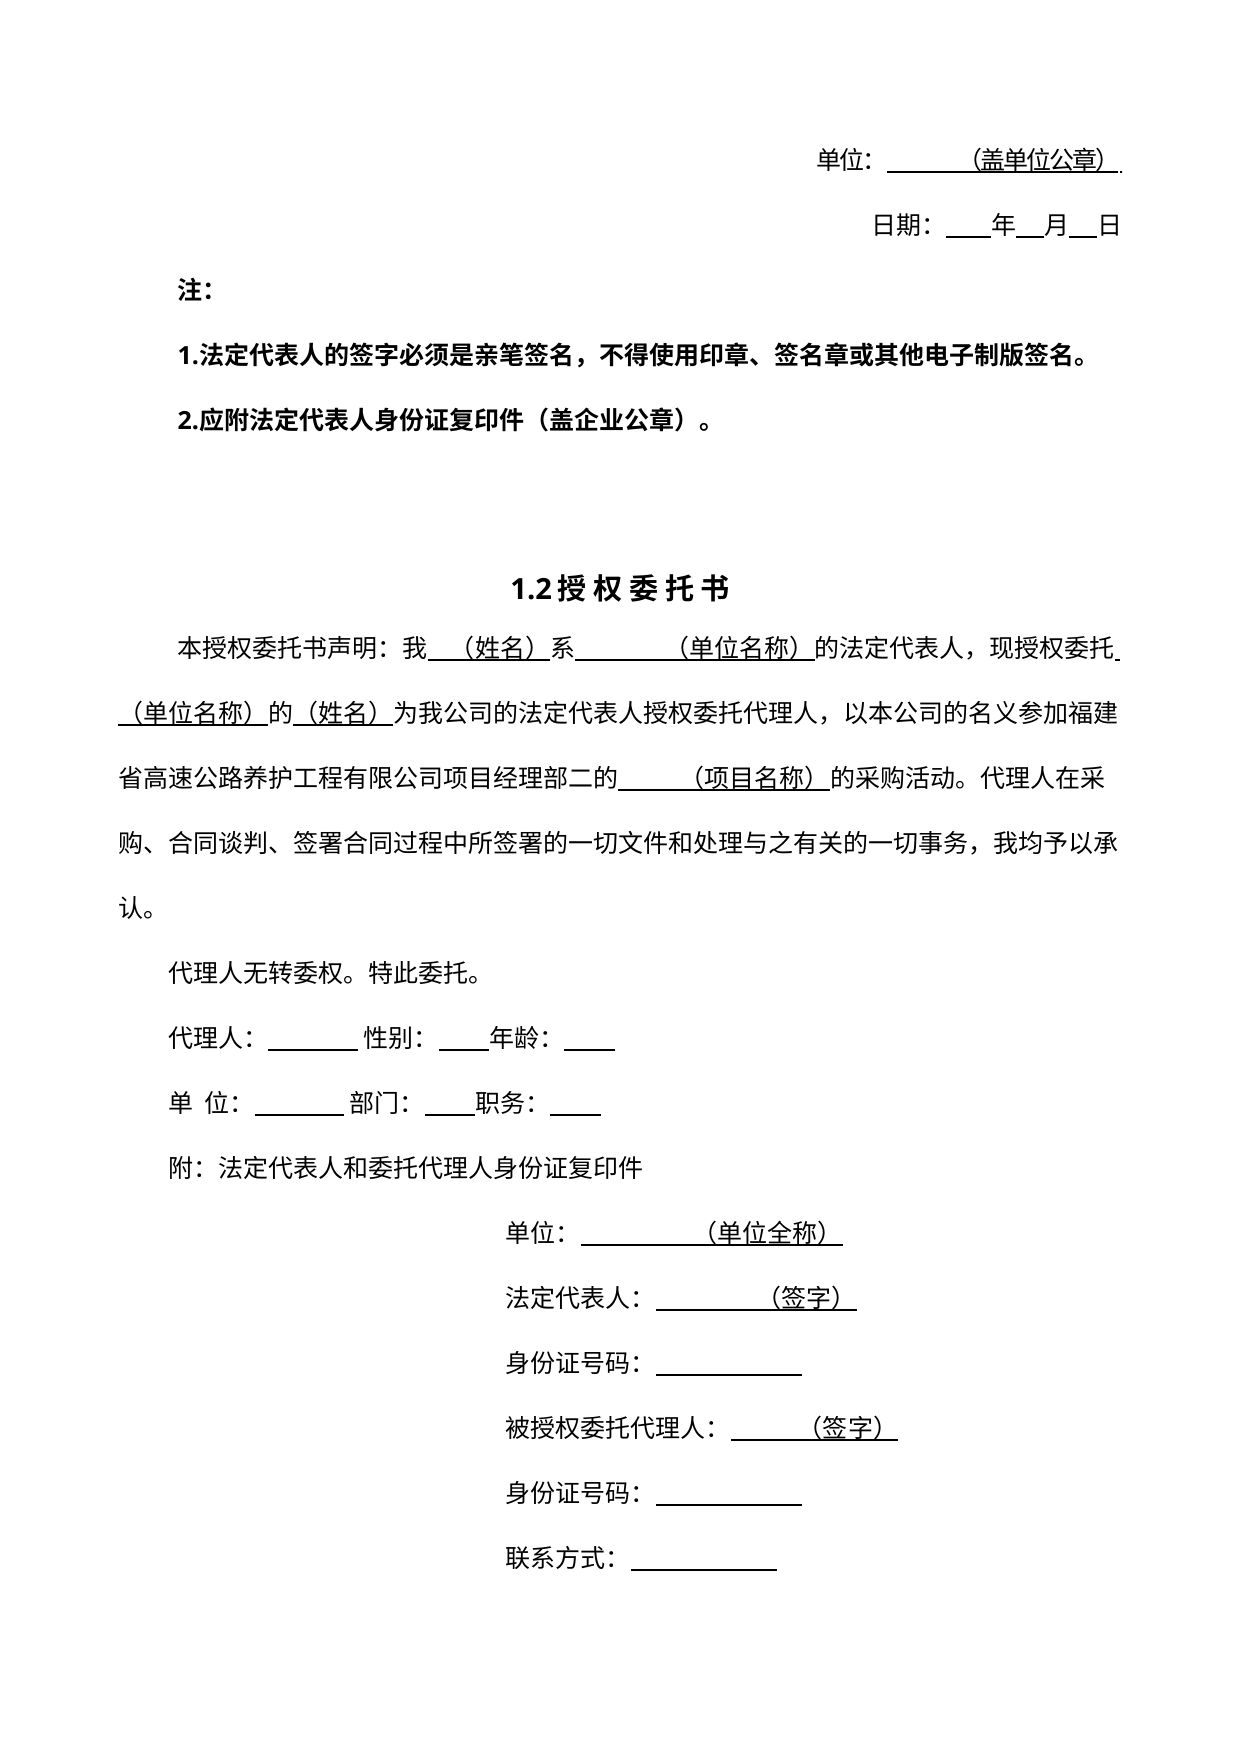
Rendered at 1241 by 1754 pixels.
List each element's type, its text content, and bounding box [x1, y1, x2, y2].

text 法定代表人： （签字） [118, 1264, 1122, 1329]
text 2.应附法定代表人身份证复印件（盖企业公章）。 [118, 386, 1122, 451]
text 代理人无转委权。特此委托。 [118, 939, 1122, 1004]
text 单位： （单位全称） [118, 1199, 1122, 1264]
text 单 位： 部门： 职务： [118, 1069, 1122, 1134]
text 注： [118, 256, 1122, 321]
text 身份证号码： [118, 1329, 1122, 1394]
text 附：法定代表人和委托代理人身份证复印件 [118, 1134, 1122, 1199]
text 1.2授 权 委 托 书 [118, 541, 1122, 614]
text 联系方式： [118, 1524, 1122, 1589]
text 被授权委托代理人： （签字） [118, 1394, 1122, 1459]
text 1.法定代表人的签字必须是亲笔签名，不得使用印章、签名章或其他电子制版签名。 [118, 321, 1122, 386]
text 日期： 年 月 日 [118, 191, 1122, 256]
text 单位： （盖单位公章） [0, 126, 1122, 191]
text 本授权委托书声明：我 （姓名）系 （单位名称）的法定代表人，现授权委托 （单位名称）的（姓名）为我公司的法定代表人授权委托代理人，以本公司的名义参加福建省高速公路养护工程有限公司项目经理部二的 （项目名称）的采购活动。代理人在采购、合同谈判、签署合同过程中所签署的一切文件和处理与之有关的一切事务，我均予以承认。 [118, 614, 1122, 939]
text 身份证号码： [118, 1459, 1122, 1524]
text 代理人： 性别： 年龄： [118, 1004, 1122, 1069]
